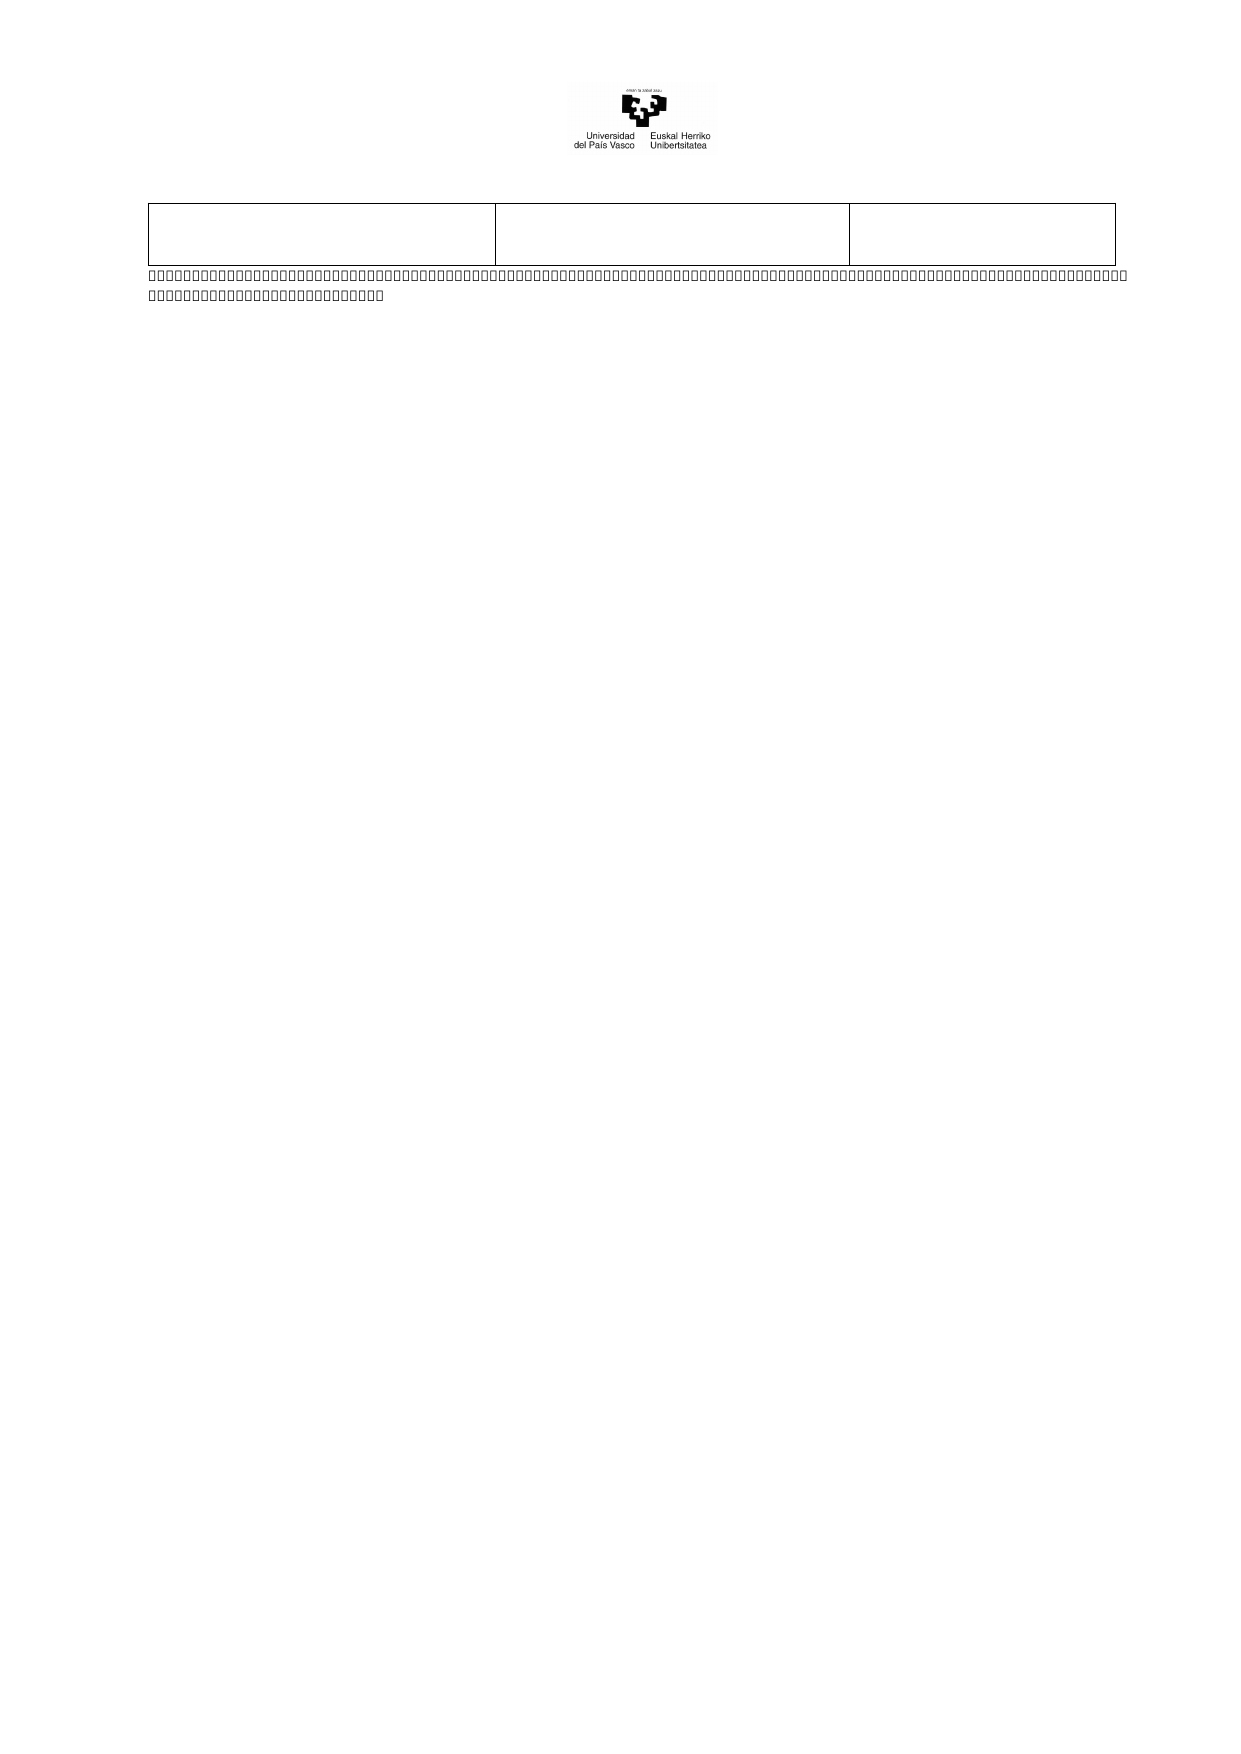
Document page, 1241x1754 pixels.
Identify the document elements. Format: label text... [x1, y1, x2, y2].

table_cell [149, 204, 495, 265]
table_cell [850, 204, 1115, 265]
text  [148, 266, 1137, 306]
table_cell [496, 204, 849, 265]
picture [567, 82, 718, 155]
